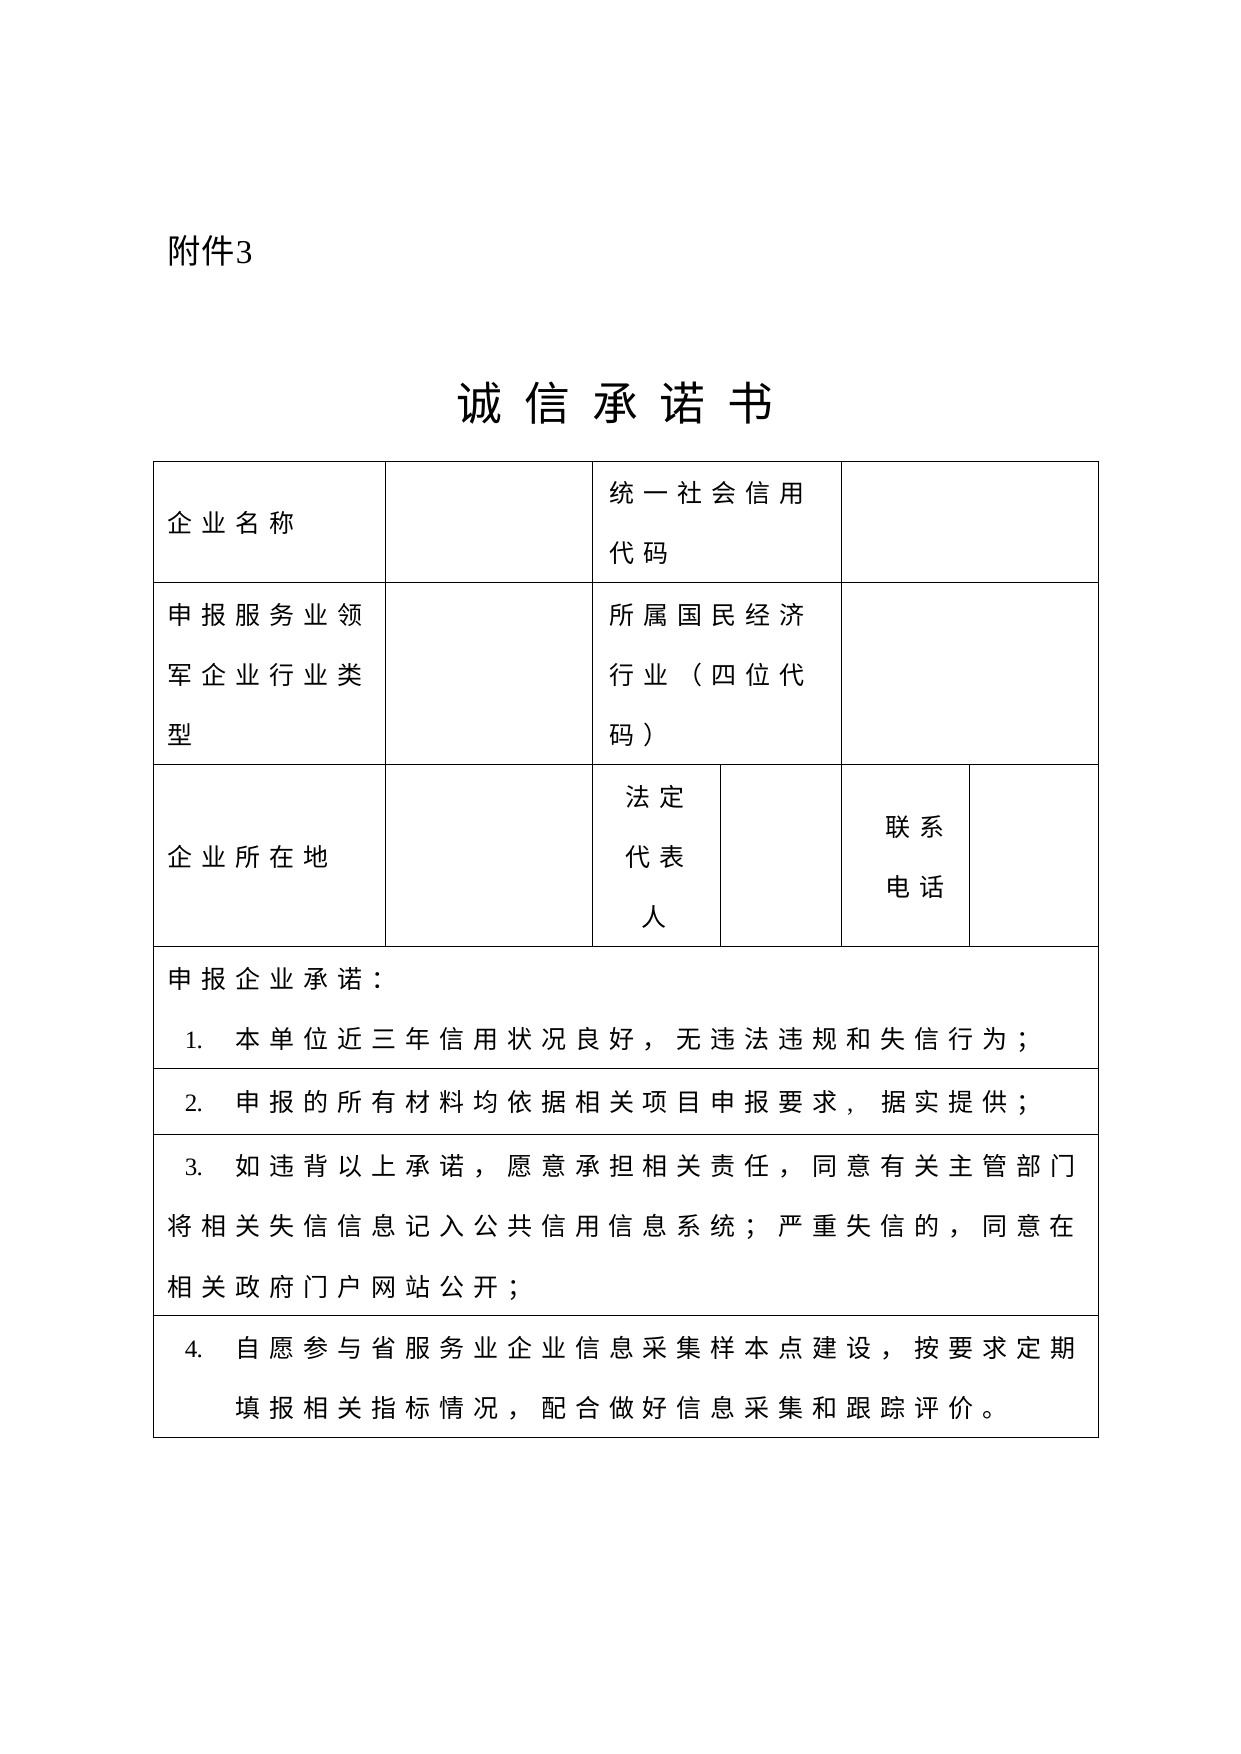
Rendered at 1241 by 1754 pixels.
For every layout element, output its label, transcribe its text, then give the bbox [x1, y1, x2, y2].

text 诚信承诺书 [168, 340, 1084, 461]
table_header 企业名称 [154, 462, 385, 582]
table_cell 1.本单位近三年信用状况良好，无违法违规和失信行为； [154, 1008, 1098, 1068]
table_cell 4.自愿参与省服务业企业信息采集样本点建设，按要求定期填报相关指标情况，配合做好信息采集和跟踪评价。 [154, 1316, 1098, 1437]
table_cell [386, 765, 592, 946]
table_cell 2.申报的所有材料均依据相关项目申报要求,据实提供； [154, 1069, 1098, 1133]
table_header 统一社会信用代码 [593, 462, 841, 582]
table_header [386, 462, 592, 582]
table_cell [970, 765, 1098, 946]
table_cell 3.如违背以上承诺，愿意承担相关责任，同意有关主管部门将相关失信信息记入公共信用信息系统；严重失信的，同意在相关政府门户网站公开； [154, 1135, 1098, 1315]
table_cell [842, 583, 1098, 764]
table_header [842, 462, 1098, 582]
table_cell 企业所在地 [154, 765, 385, 946]
table_cell 申报服务业领军企业行业类型 [154, 583, 385, 764]
table_cell 申报企业承诺： [154, 947, 1098, 1007]
table_cell [721, 765, 841, 946]
table_cell [386, 583, 592, 764]
table_cell 所属国民经济行业（四位代码） [593, 583, 841, 764]
text 附件3 [168, 219, 1084, 279]
table_cell 联系电话 [842, 765, 969, 946]
table_cell 法定代表人 [593, 765, 720, 946]
